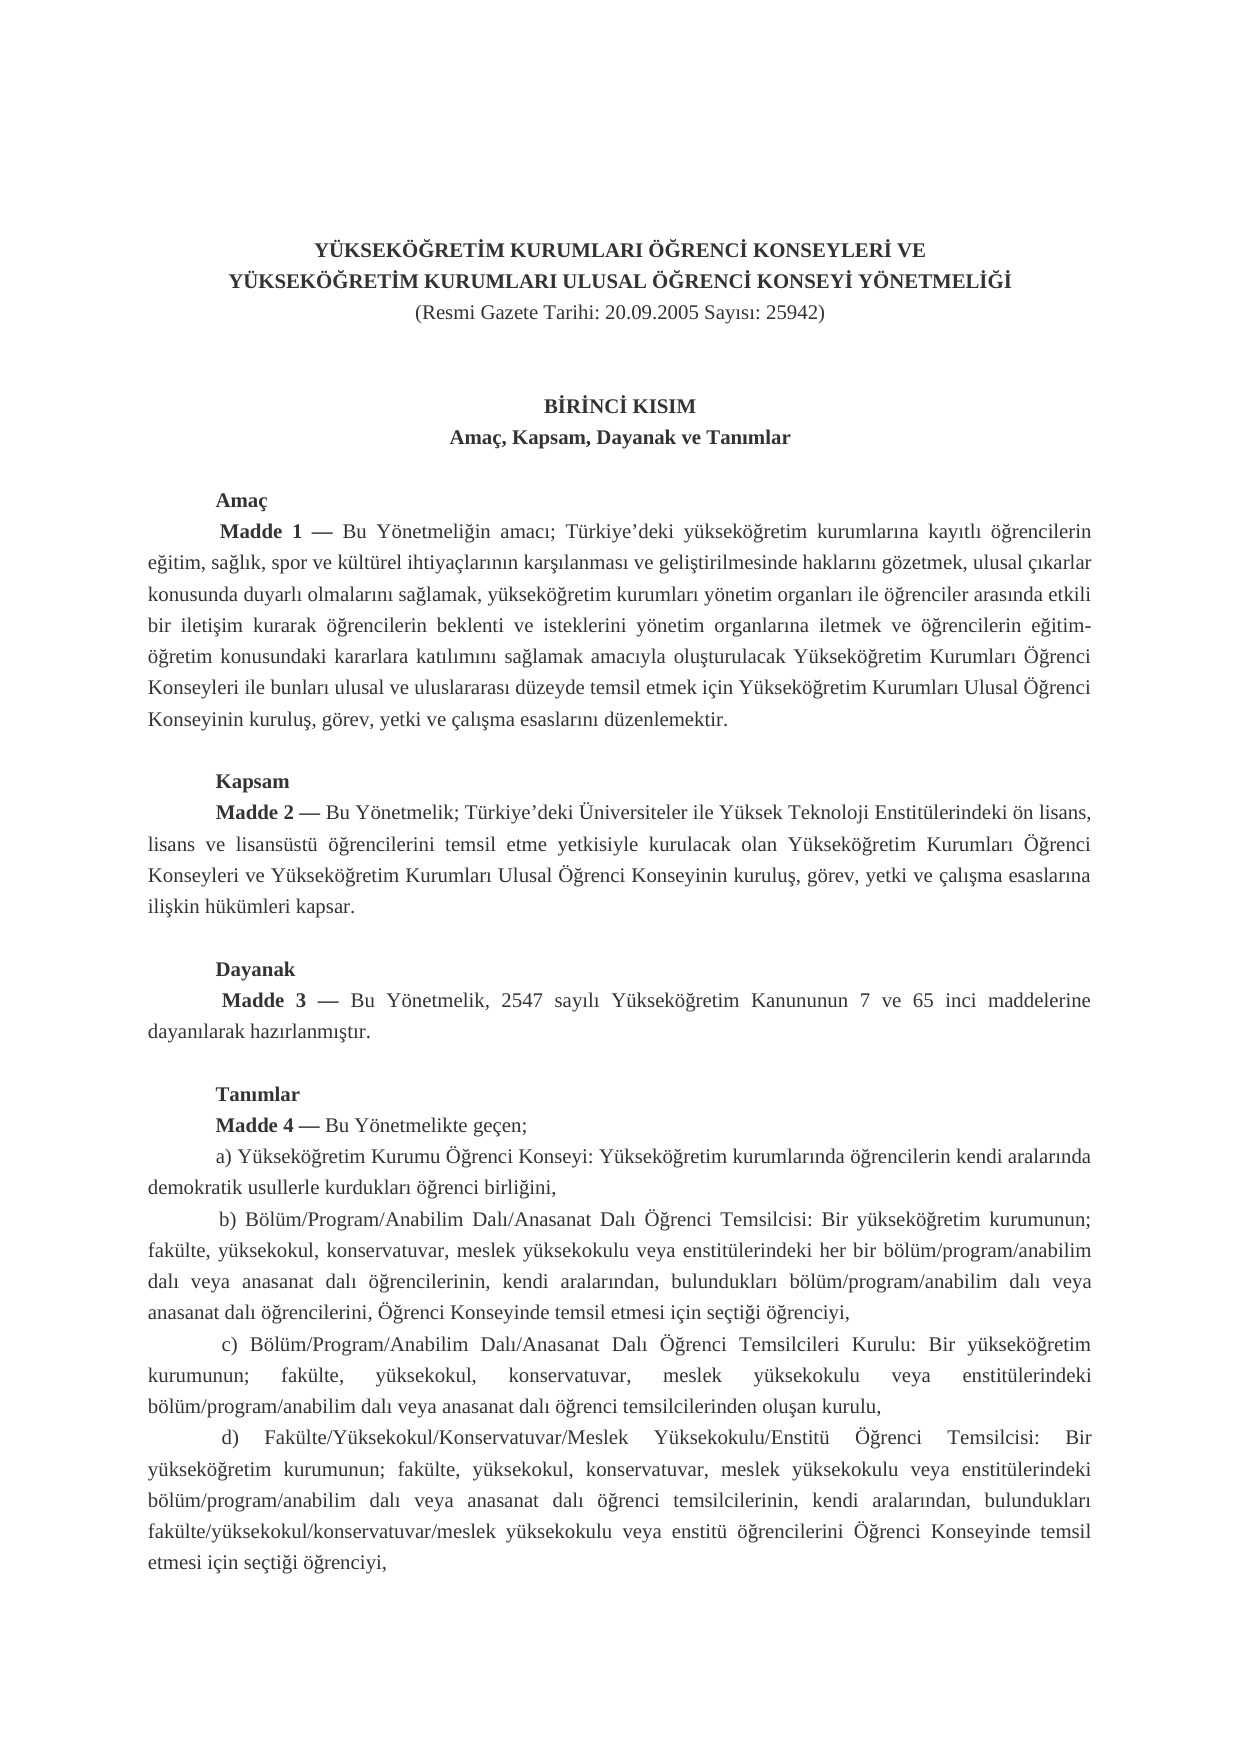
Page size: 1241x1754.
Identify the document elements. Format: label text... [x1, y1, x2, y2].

text Madde 2 — Bu Yönetmelik; Türkiye’deki Üniversiteler ile Yüksek Teknoloji Enstitülerindeki ön lisans, lisans ve lisansüstü öğrencilerini temsil etme yetkisiyle kurulacak olan Yükseköğretim Kurumları Öğrenci Konseyleri ve Yükseköğretim Kurumları Ulusal Öğrenci Konseyinin kuruluş, görev, yetki ve çalışma esaslarına ilişkin hükümleri kapsar. [148, 793, 1092, 918]
text Amaç, Kapsam, Dayanak ve Tanımlar [148, 418, 1092, 449]
text c) Bölüm/Program/Anabilim Dalı/Anasanat Dalı Öğrenci Temsilcileri Kurulu: Bir yükseköğretim kurumunun; fakülte, yüksekokul, konservatuvar, meslek yüksekokulu veya enstitülerindeki bölüm/program/anabilim dalı veya anasanat dalı öğrenci temsilcilerinden oluşan kurulu, [148, 1324, 1092, 1418]
text (Resmi Gazete Tarihi: 20.09.2005 Sayısı: 25942) [148, 293, 1092, 324]
text Amaç [148, 481, 1092, 512]
text Dayanak [148, 949, 1092, 981]
text Tanımlar [148, 1074, 1092, 1106]
text d) Fakülte/Yüksekokul/Konservatuvar/Meslek Yüksekokulu/Enstitü Öğrenci Temsilcisi: Bir yükseköğretim kurumunun; fakülte, yüksekokul, konservatuvar, meslek yüksekokulu veya enstitülerindeki bölüm/program/anabilim dalı veya anasanat dalı öğrenci temsilcilerinin, kendi aralarından, bulundukları fakülte/yüksekokul/konservatuvar/meslek yüksekokulu veya enstitü öğrencilerini Öğrenci Konseyinde temsil etmesi için seçtiği öğrenciyi, [148, 1418, 1092, 1574]
text Kapsam [148, 762, 1092, 793]
text Madde 4 — Bu Yönetmelikte geçen; [148, 1106, 1092, 1137]
text b) Bölüm/Program/Anabilim Dalı/Anasanat Dalı Öğrenci Temsilcisi: Bir yükseköğretim kurumunun; fakülte, yüksekokul, konservatuvar, meslek yüksekokulu veya enstitülerindeki her bir bölüm/program/anabilim dalı veya anasanat dalı öğrencilerinin, kendi aralarından, bulundukları bölüm/program/anabilim dalı veya anasanat dalı öğrencilerini, Öğrenci Konseyinde temsil etmesi için seçtiği öğrenciyi, [148, 1199, 1092, 1324]
text Madde 1 — Bu Yönetmeliğin amacı; Türkiye’deki yükseköğretim kurumlarına kayıtlı öğrencilerin eğitim, sağlık, spor ve kültürel ihtiyaçlarının karşılanması ve geliştirilmesinde haklarını gözetmek, ulusal çıkarlar konusunda duyarlı olmalarını sağlamak, yükseköğretim kurumları yönetim organları ile öğrenciler arasında etkili bir iletişim kurarak öğrencilerin beklenti ve isteklerini yönetim organlarına iletmek ve öğrencilerin eğitim-öğretim konusundaki kararlara katılımını sağlamak amacıyla oluşturulacak Yükseköğretim Kurumları Öğrenci Konseyleri ile bunları ulusal ve uluslararası düzeyde temsil etmek için Yükseköğretim Kurumları Ulusal Öğrenci Konseyinin kuruluş, görev, yetki ve çalışma esaslarını düzenlemektir. [148, 512, 1092, 731]
text YÜKSEKÖĞRETİM KURUMLARI ULUSAL ÖĞRENCİ KONSEYİ YÖNETMELİĞİ [148, 262, 1092, 293]
text Madde 3 — Bu Yönetmelik, 2547 sayılı Yükseköğretim Kanununun 7 ve 65 inci maddelerine dayanılarak hazırlanmıştır. [148, 981, 1092, 1043]
text a) Yükseköğretim Kurumu Öğrenci Konseyi: Yükseköğretim kurumlarında öğrencilerin kendi aralarında demokratik usullerle kurdukları öğrenci birliğini, [148, 1137, 1092, 1199]
text YÜKSEKÖĞRETİM KURUMLARI ÖĞRENCİ KONSEYLERİ VE [148, 231, 1092, 262]
text BİRİNCİ KISIM [148, 387, 1092, 418]
